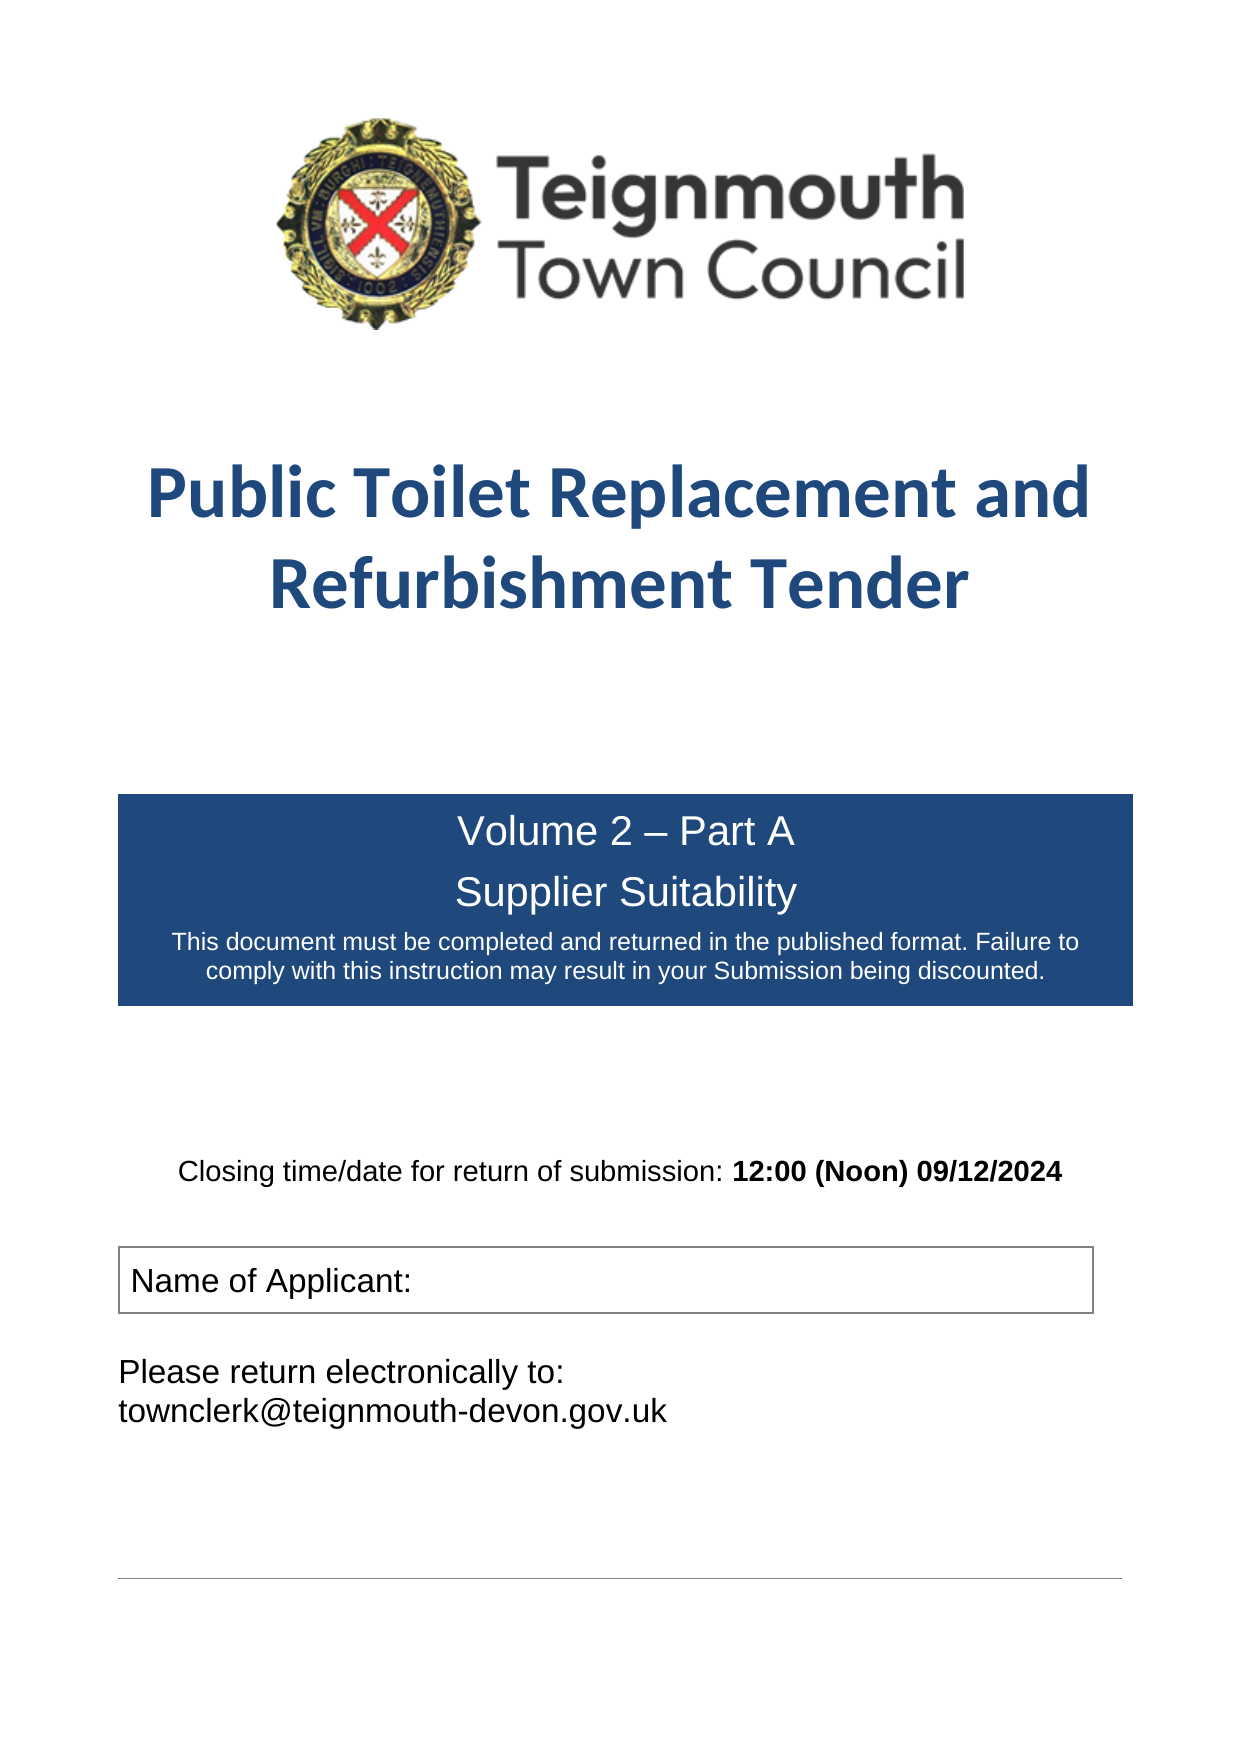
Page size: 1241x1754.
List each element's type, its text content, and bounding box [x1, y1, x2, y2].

text Please return electronically to: [118, 1352, 1122, 1391]
text Closing time/date for return of submission: 12:00 (Noon) 09/12/2024 [118, 1154, 1122, 1188]
text Public Toilet Replacement and Refurbishment Tender [118, 444, 1122, 628]
table_header Volume 2 – Part A Supplier Suitability This document must be completed and returned in the published format. Failure to comply with this instruction may result in your Submission being discounted. [118, 794, 1133, 1006]
picture [276, 118, 964, 330]
text townclerk@teignmouth-devon.gov.uk [118, 1391, 1122, 1429]
table_header Name of Applicant: [120, 1248, 1092, 1312]
